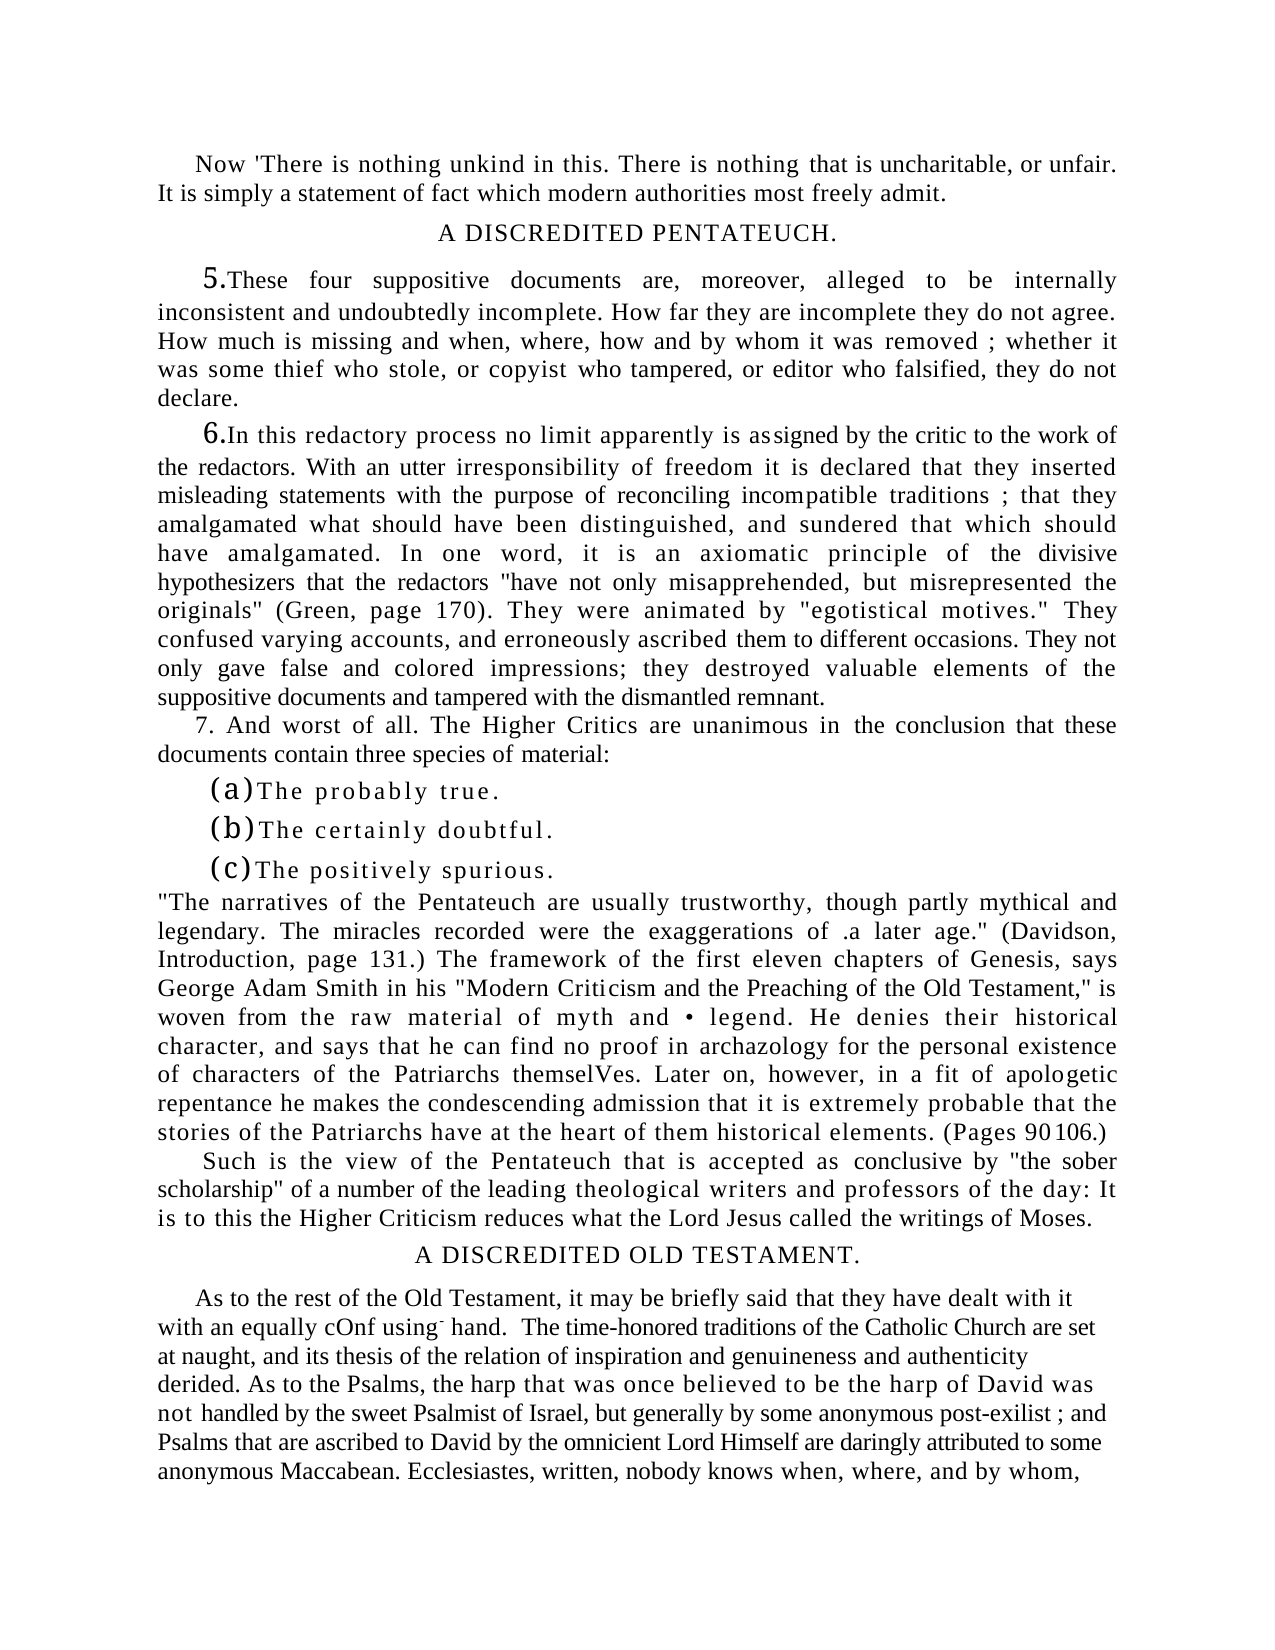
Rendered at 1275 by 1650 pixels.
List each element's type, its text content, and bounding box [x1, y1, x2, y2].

list In this redactory process no limit apparently is assigned by the critic to the work of the redactors. With an utter irresponsibility of freedom it is declared that they inserted misleading statements with the purpose of reconciling incompatible traditions ; that they amalgamated what should have been distinguished, and sundered that which should have amalgamated. In one word, it is an axiomatic principle of the divisive hypothesizers that the redactors "have not only misapprehended, but misrepresented the originals" (Green, page 170). They were animated by "egotistical motives." They confused varying accounts, and erroneously ascribed them to different occasions. They not only gave false and colored impressions; they destroyed valuable elements of the suppositive documents and tampered with the dismantled remnant. [157, 412, 1117, 710]
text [157, 1283, 1117, 1484]
text A DISCREDITED OLD TESTAMENT. [150, 1243, 1125, 1268]
list The positively spurious. [210, 847, 1125, 887]
list The certainly doubtful. [210, 808, 1125, 847]
text A DISCREDITED PENTATEUCH. [150, 221, 1125, 246]
text Such is the view of the Pentateuch that is accepted as conclusive by "the sober scholarship" of a number of the leading theological writers and professors of the day: It is to this the Higher Criticism reduces what the Lord Jesus called the writings of Moses. [157, 1146, 1117, 1232]
text 7. And worst of all. The Higher Critics are unanimous in the conclusion that these documents contain three species of material: [157, 710, 1117, 768]
text "The narratives of the Pentateuch are usually trustworthy, though partly mythical and legendary. The miracles recorded were the exaggerations of .a later age." (Davidson, Introduction, page 131.) The framework of the first eleven chapters of Genesis, says George Adam Smith in his "Modern Criticism and the Preaching of the Old Testament," is woven from the raw material of myth and • legend. He denies their historical character, and says that he can find no proof in archazology for the personal existence of characters of the Patriarchs themselVes. Later on, however, in a fit of apologetic repentance he makes the condescending admission that it is extremely probable that the stories of the Patriarchs have at the heart of them historical elements. (Pages 90106.) [157, 887, 1117, 1146]
list These four suppositive documents are, moreover, alleged to be internally inconsistent and undoubtedly incomplete. How far they are incomplete they do not agree. How much is missing and when, where, how and by whom it was removed ; whether it was some thief who stole, or copyist who tampered, or editor who falsified, they do not declare. [157, 257, 1117, 412]
list The probably true. [210, 768, 1125, 808]
text Now 'There is nothing unkind in this. There is nothing that is uncharitable, or unfair. It is simply a statement of fact which modern authorities most freely admit. [157, 150, 1117, 206]
